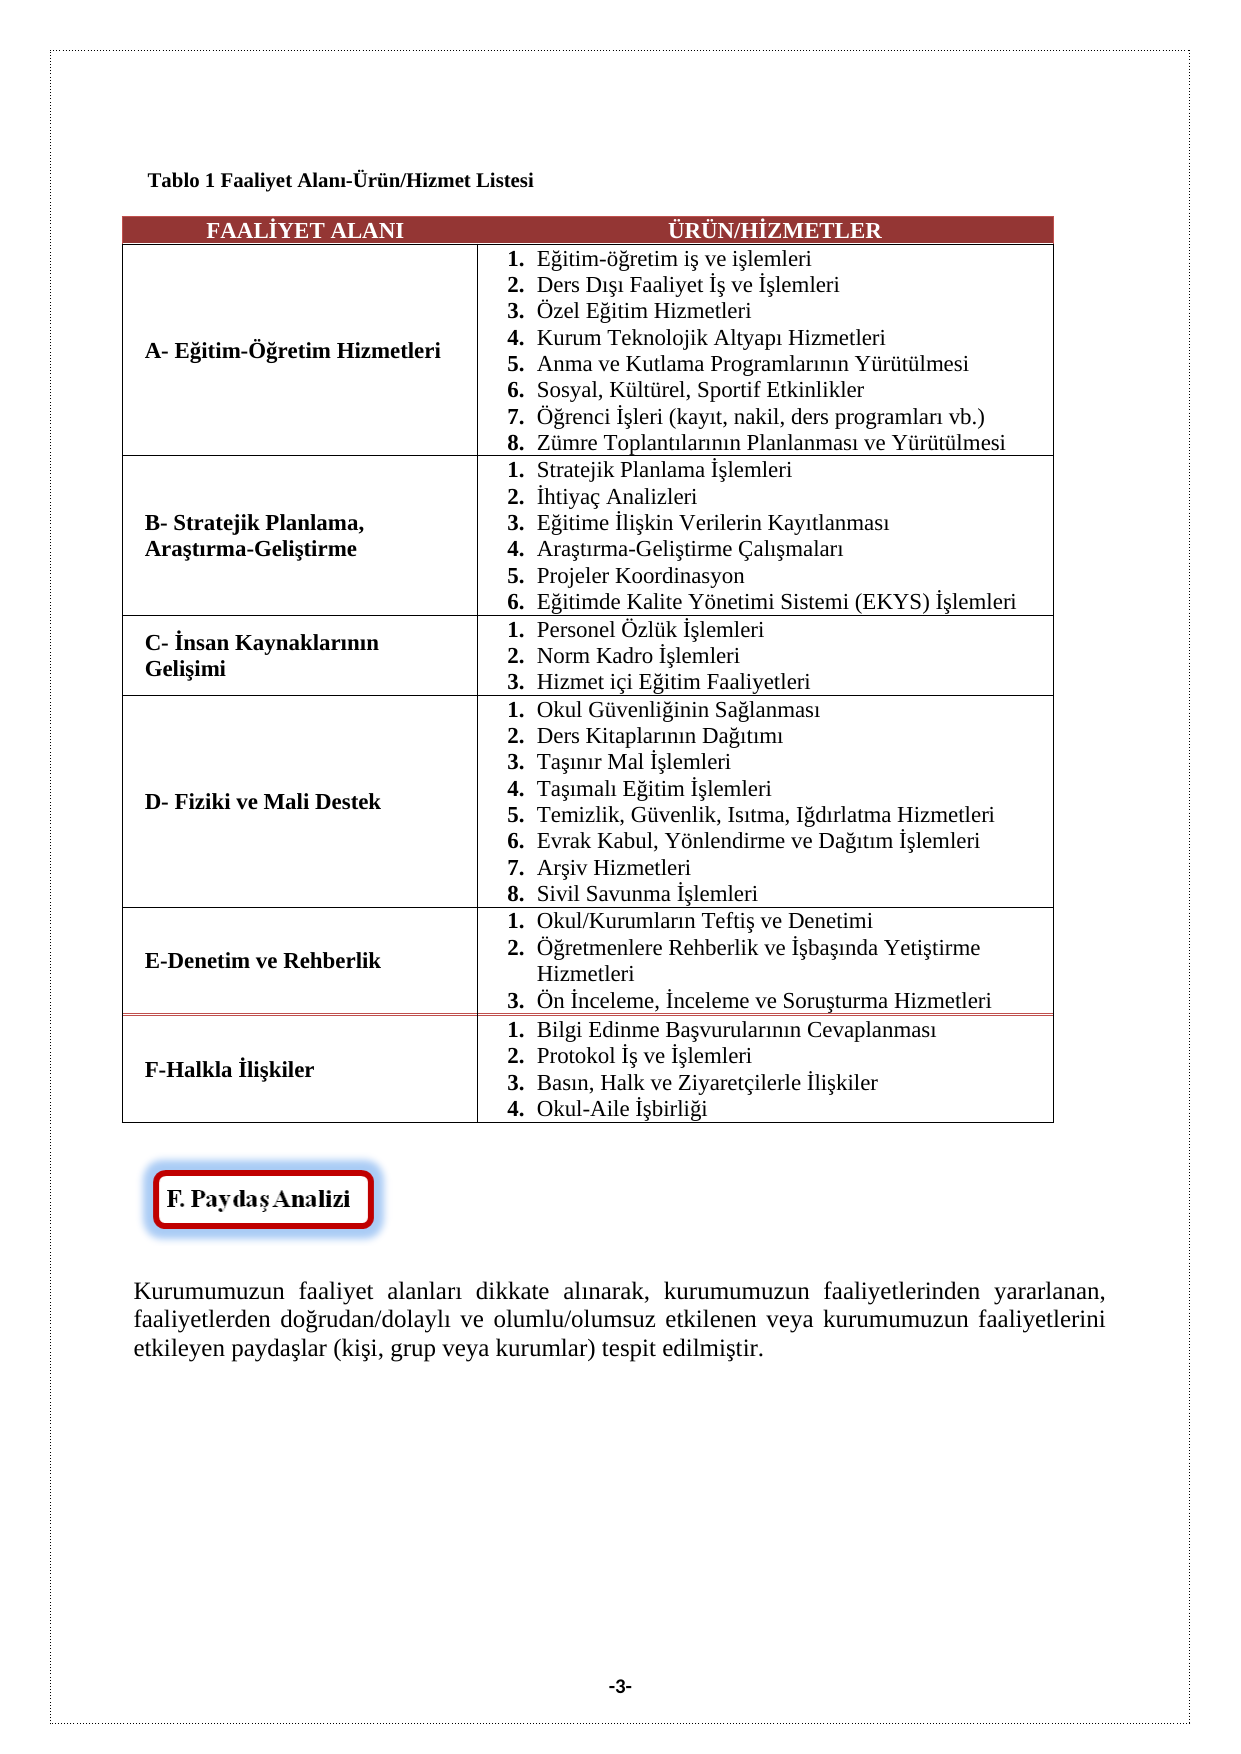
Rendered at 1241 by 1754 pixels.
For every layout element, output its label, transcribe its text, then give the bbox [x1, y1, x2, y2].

table_cell Eğitim-öğretim iş ve işlemleri Ders Dışı Faaliyet İş ve İşlemleri Özel Eğitim Hizmetleri Kurum Teknolojik Altyapı Hizmetleri Anma ve Kutlama Programlarının Yürütülmesi Sosyal, Kültürel, Sportif Etkinlikler Öğrenci İşleri (kayıt, nakil, ders programları vb.) Zümre Toplantılarının Planlanması ve Yürütülmesi [478, 245, 1053, 455]
table_cell Stratejik Planlama İşlemleri İhtiyaç Analizleri Eğitime İlişkin Verilerin Kayıtlanması Araştırma-Geliştirme Çalışmaları Projeler Koordinasyon Eğitimde Kalite Yönetimi Sistemi (EKYS) İşlemleri [478, 456, 1053, 614]
table_cell D- Fiziki ve Mali Destek [123, 696, 477, 907]
table_cell Personel Özlük İşlemleri Norm Kadro İşlemleri Hizmet içi Eğitim Faaliyetleri [478, 616, 1053, 695]
picture [133, 1152, 393, 1246]
text Kurumumuzun faaliyet alanları dikkate alınarak, kurumumuzun faaliyetlerinden yararlanan, faaliyetlerden doğrudan/dolaylı ve olumlu/olumsuz etkilenen veya kurumumuzun faaliyetlerini etkileyen paydaşlar (kişi, grup veya kurumlar) tespit edilmiştir. [133, 1276, 1107, 1362]
table_header FAALİYET ALANI [123, 217, 477, 243]
subtitle Tablo 1 Faaliyet Alanı-Ürün/Hizmet Listesi [147, 168, 1107, 192]
table_cell Okul/Kurumların Teftiş ve Denetimi Öğretmenlere Rehberlik ve İşbaşında Yetiştirme Hizmetleri Ön İnceleme, İnceleme ve Soruşturma Hizmetleri [478, 908, 1053, 1013]
table_cell B- Stratejik Planlama, Araştırma-Geliştirme [123, 456, 477, 614]
table_cell A- Eğitim-Öğretim Hizmetleri [123, 245, 477, 455]
table_cell F-Halkla İlişkiler [123, 1016, 477, 1122]
table_cell E-Denetim ve Rehberlik [123, 908, 477, 1013]
table_cell Okul Güvenliğinin Sağlanması Ders Kitaplarının Dağıtımı Taşınır Mal İşlemleri Taşımalı Eğitim İşlemleri Temizlik, Güvenlik, Isıtma, Iğdırlatma Hizmetleri Evrak Kabul, Yönlendirme ve Dağıtım İşlemleri Arşiv Hizmetleri Sivil Savunma İşlemleri [478, 696, 1053, 907]
table_header ÜRÜN/HİZMETLER [477, 217, 1053, 243]
table_cell Bilgi Edinme Başvurularının Cevaplanması Protokol İş ve İşlemleri Basın, Halk ve Ziyaretçilerle İlişkiler Okul-Aile İşbirliği [478, 1016, 1053, 1122]
table_cell C- İnsan Kaynaklarının Gelişimi [123, 616, 477, 695]
